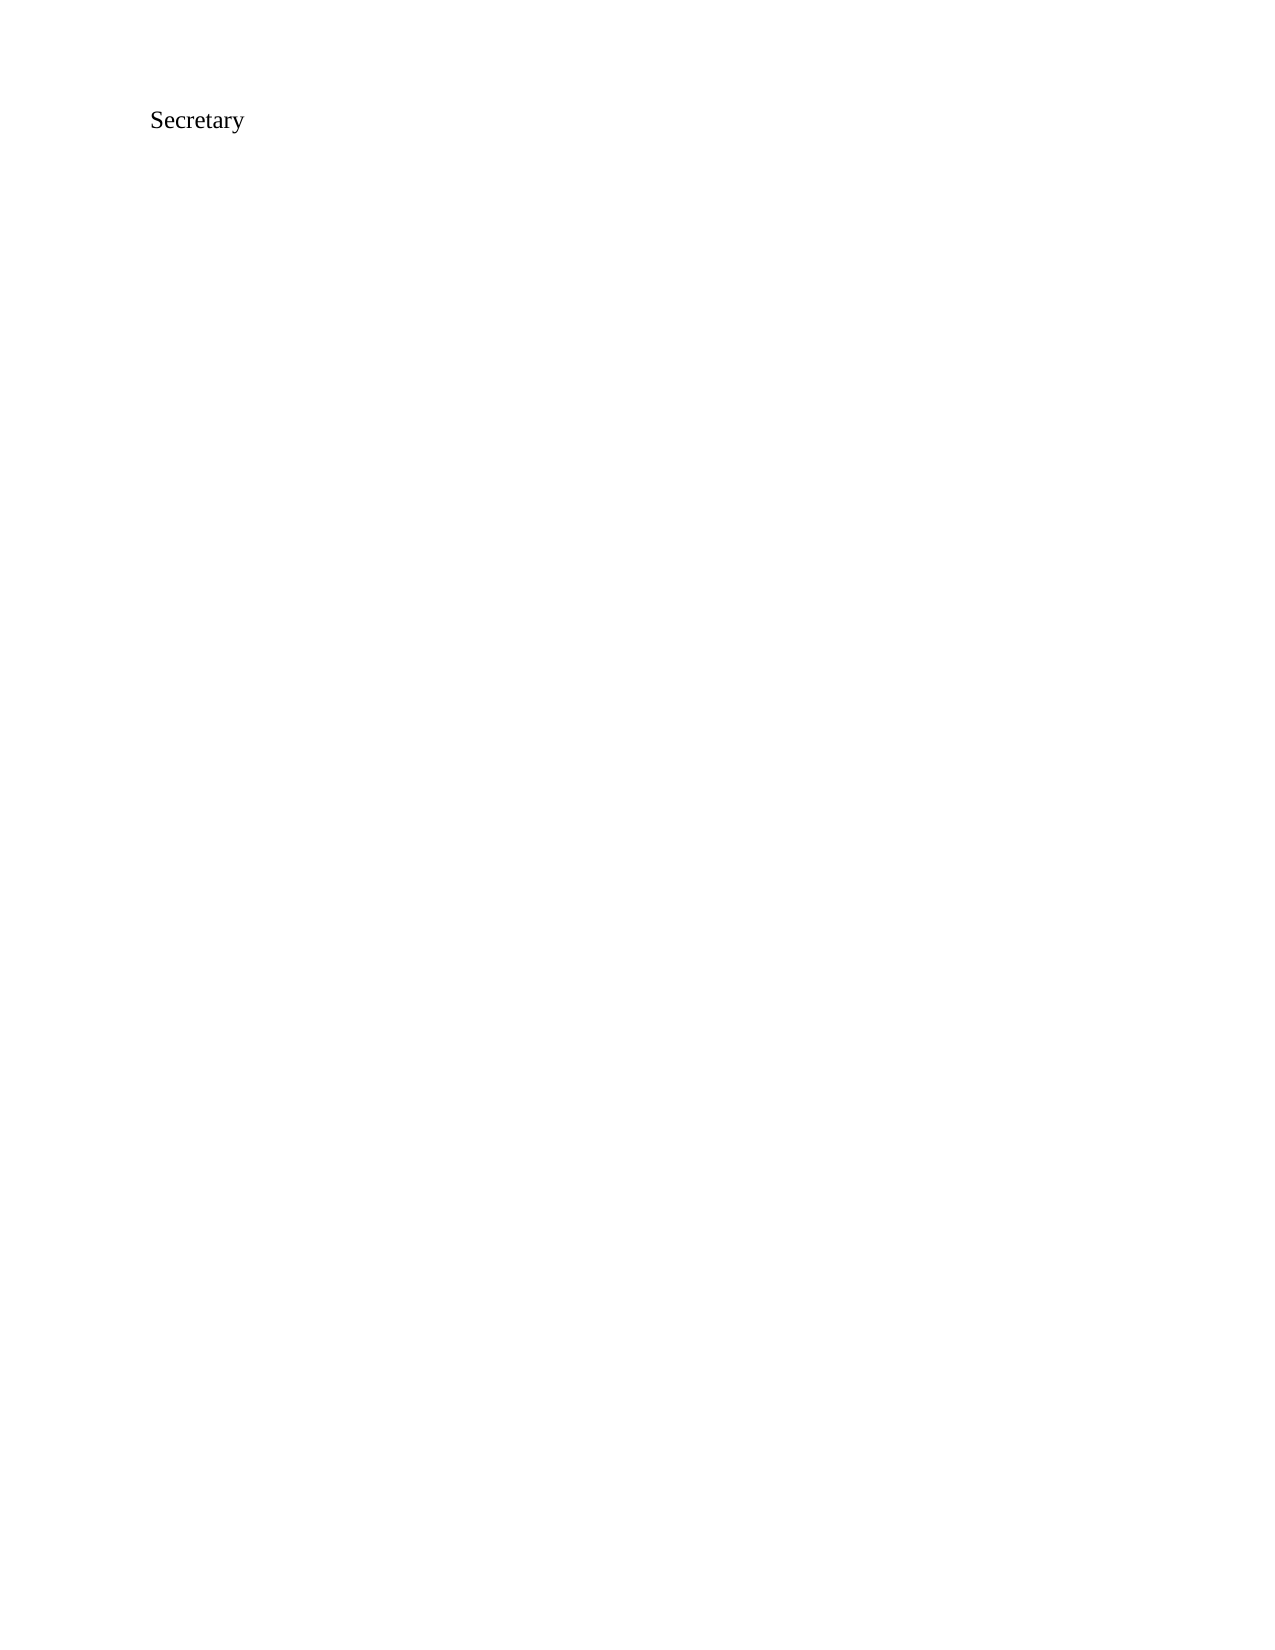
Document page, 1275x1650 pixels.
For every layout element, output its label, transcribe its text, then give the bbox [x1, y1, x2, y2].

text Secretary [150, 105, 1125, 134]
